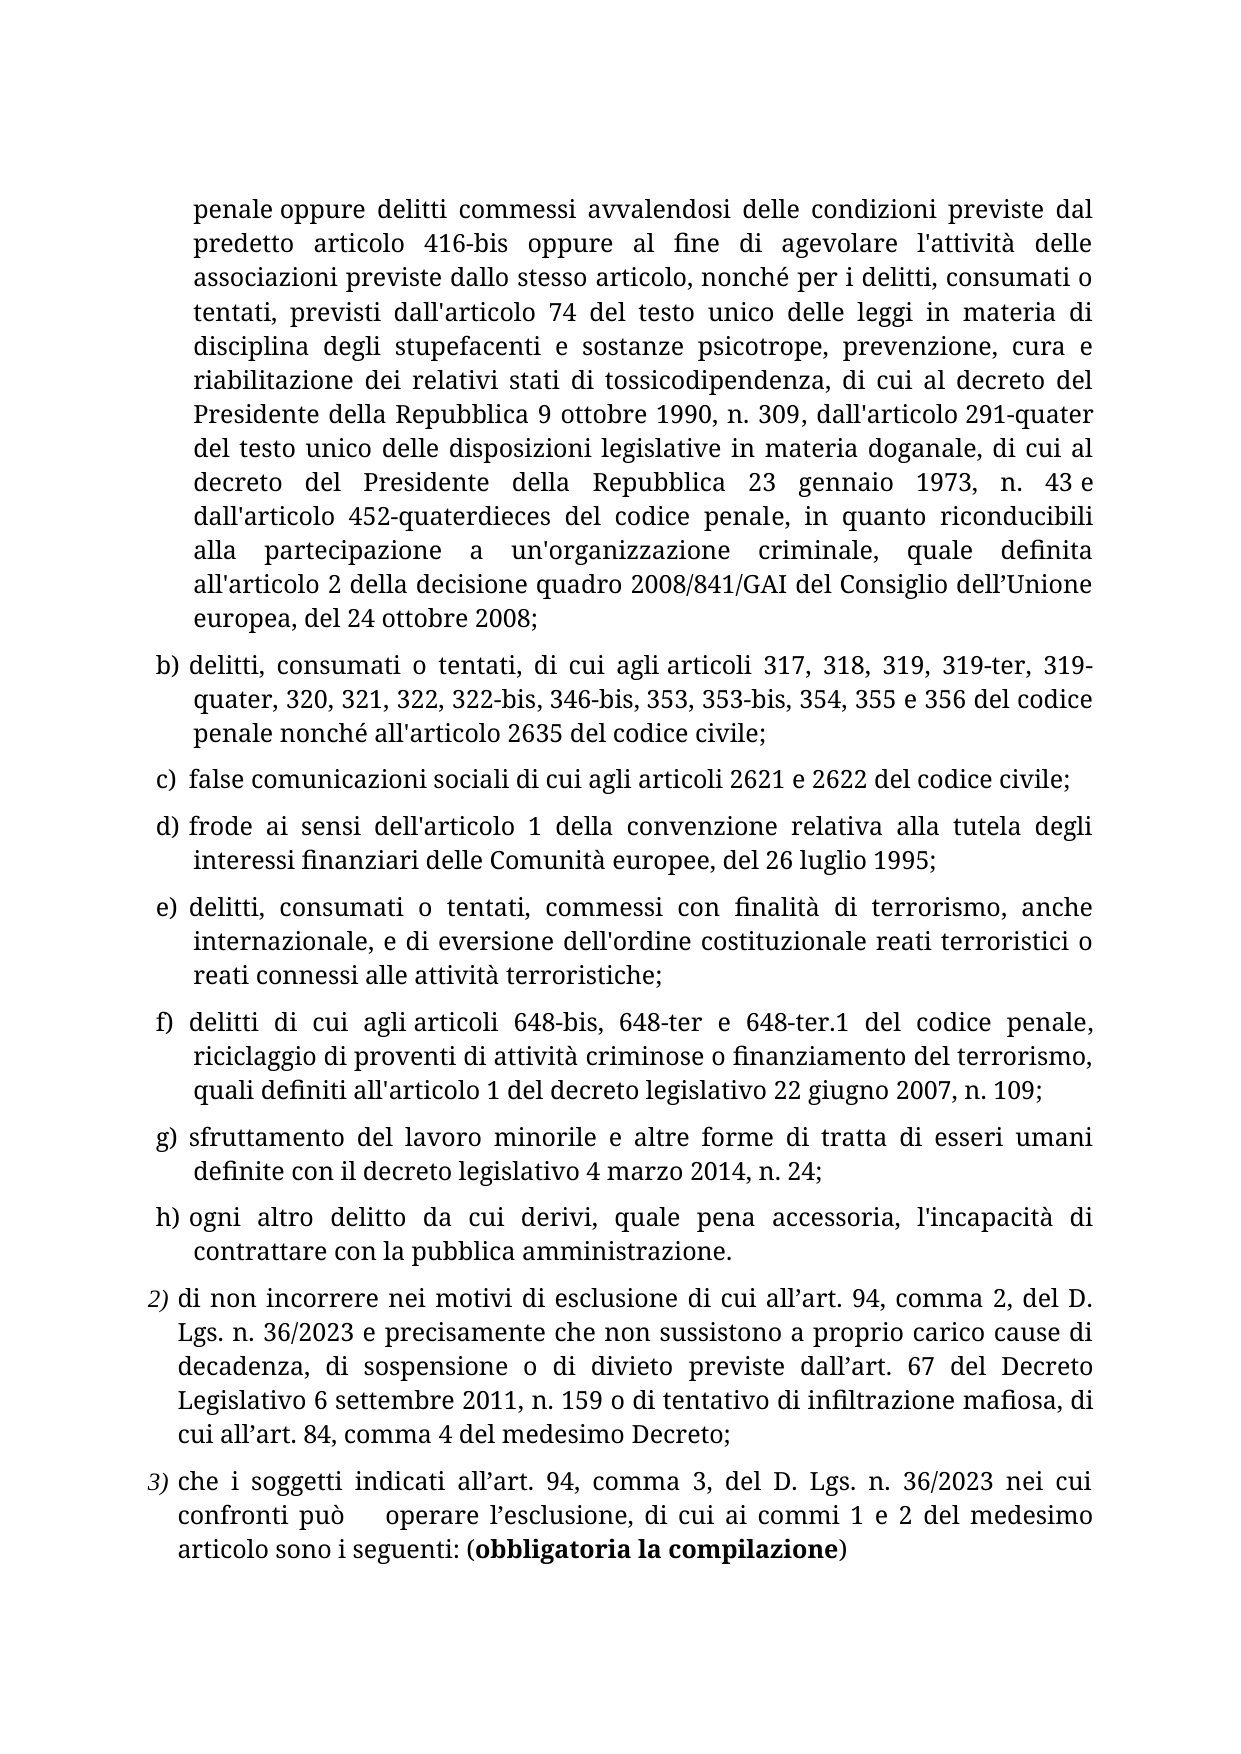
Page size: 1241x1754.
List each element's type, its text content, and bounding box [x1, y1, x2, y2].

list che i soggetti indicati all’art. 94, comma 3, del D. Lgs. n. 36/2023 nei cui confronti può operare l’esclusione, di cui ai commi 1 e 2 del medesimo articolo sono i seguenti: (obbligatoria la compilazione) [148, 1463, 1093, 1566]
list di non incorrere nei motivi di esclusione di cui all’art. 94, comma 2, del D. Lgs. n. 36/2023 e precisamente che non sussistono a proprio carico cause di decadenza, di sospensione o di divieto previste dall’art. 67 del Decreto Legislativo 6 settembre 2011, n. 159 o di tentativo di infiltrazione mafiosa, di cui all’art. 84, comma 4 del medesimo Decreto; [148, 1281, 1093, 1451]
list false comunicazioni sociali di cui agli articoli 2621 e 2622 del codice civile; [156, 762, 1094, 796]
list sfruttamento del lavoro minorile e altre forme di tratta di esseri umani definite con il decreto legislativo 4 marzo 2014, n. 24; [156, 1119, 1094, 1187]
list delitti di cui agli articoli 648-bis, 648-ter e 648-ter.1 del codice penale, riciclaggio di proventi di attività criminose o finanziamento del terrorismo, quali definiti all'articolo 1 del decreto legislativo 22 giugno 2007, n. 109; [156, 1004, 1094, 1107]
list delitti, consumati o tentati, di cui agli articoli 317, 318, 319, 319-ter, 319-quater, 320, 321, 322, 322-bis, 346-bis, 353, 353-bis, 354, 355 e 356 del codice penale nonché all'articolo 2635 del codice civile; [156, 647, 1094, 749]
list delitti, consumati o tentati, commessi con finalità di terrorismo, anche internazionale, e di eversione dell'ordine costituzionale reati terroristici o reati connessi alle attività terroristiche; [156, 889, 1094, 992]
list frode ai sensi dell'articolo 1 della convenzione relativa alla tutela degli interessi finanziari delle Comunità europee, del 26 luglio 1995; [156, 809, 1094, 877]
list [156, 192, 1094, 635]
list ogni altro delitto da cui derivi, quale pena accessoria, l'incapacità di contrattare con la pubblica amministrazione. [156, 1200, 1094, 1268]
